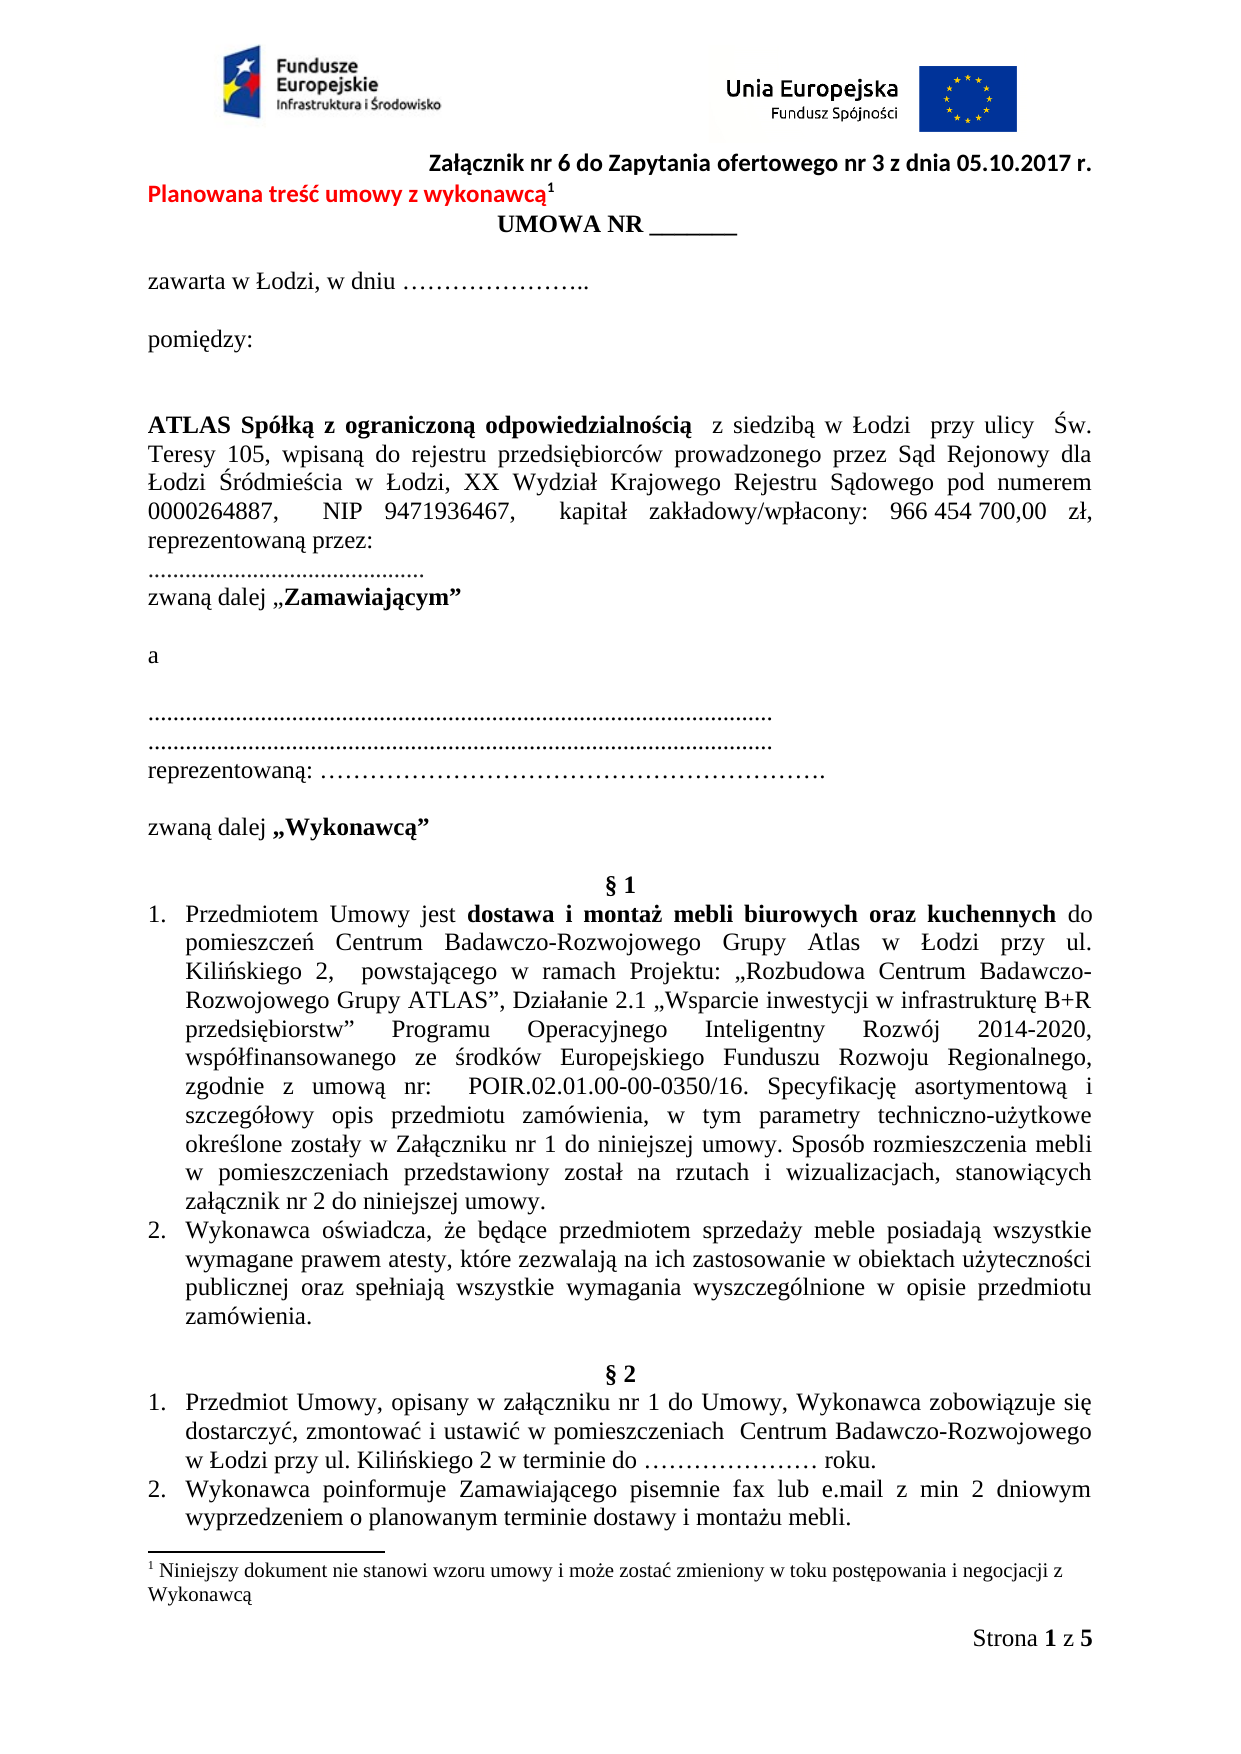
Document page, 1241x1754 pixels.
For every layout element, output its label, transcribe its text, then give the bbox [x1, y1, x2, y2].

list Wykonawca oświadcza, że będące przedmiotem sprzedaży meble posiadają wszystkie wymagane prawem atesty, które zezwalają na ich zastosowanie w obiektach użyteczności publicznej oraz spełniają wszystkie wymagania wyszczególnione w opisie przedmiotu zamówienia. [148, 1215, 1093, 1330]
text zwaną dalej „Wykonawcą” [148, 812, 1093, 841]
list Wykonawca poinformuje Zamawiającego pisemnie fax lub e.mail z min 2 dniowym wyprzedzeniem o planowanym terminie dostawy i montażu mebli. [148, 1474, 1093, 1531]
text ATLAS Spółką z ograniczoną odpowiedzialnością z siedzibą w Łodzi przy ulicy Św. Teresy 105, wpisaną do rejestru przedsiębiorców prowadzonego przez Sąd Rejonowy dla Łodzi Śródmieścia w Łodzi, XX Wydział Krajowego Rejestru Sądowego pod numerem 0000264887, NIP 9471936467, kapitał zakładowy/wpłacony: 966 454 700,00 zł, reprezentowaną przez: [148, 410, 1093, 554]
text .................................................................................................... [148, 726, 1093, 755]
text ............................................. [148, 554, 1093, 582]
text zwaną dalej „Zamawiającym” [148, 582, 1093, 611]
text UMOWA NR _______ [148, 209, 1093, 237]
list Załącznik nr 6 do Zapytania ofertowego nr 3 z dnia 05.10.2017 r. [148, 148, 1093, 178]
picture [708, 45, 1027, 143]
text reprezentowaną: ……………………………………………………. [148, 755, 1093, 784]
text § 1 [148, 870, 1093, 899]
text .................................................................................................... [148, 697, 1093, 726]
picture [213, 28, 457, 143]
text a [148, 640, 1093, 669]
text § 2 [148, 1359, 1093, 1387]
text pomiędzy: [148, 324, 1093, 352]
text Planowana treść umowy z wykonawcą [148, 178, 1093, 209]
text zawarta w Łodzi, w dniu ………………….. [148, 266, 1093, 295]
list Przedmiot Umowy, opisany w załączniku nr 1 do Umowy, Wykonawca zobowiązuje się dostarczyć, zmontować i ustawić w pomieszczeniach Centrum Badawczo-Rozwojowego w Łodzi przy ul. Kilińskiego 2 w terminie do ………………… roku. [148, 1387, 1093, 1474]
list Przedmiotem Umowy jest dostawa i montaż mebli biurowych oraz kuchennych do pomieszczeń Centrum Badawczo-Rozwojowego Grupy Atlas w Łodzi przy ul. Kilińskiego 2, powstającego w ramach Projektu: „Rozbudowa Centrum Badawczo-Rozwojowego Grupy ATLAS”, Działanie 2.1 „Wsparcie inwestycji w infrastrukturę B+R przedsiębiorstw” Programu Operacyjnego Inteligentny Rozwój 2014-2020, współfinansowanego ze środków Europejskiego Funduszu Rozwoju Regionalnego, zgodnie z umową nr: POIR.02.01.00-00-0350/16. Specyfikację asortymentową i szczegółowy opis przedmiotu zamówienia, w tym parametry techniczno-użytkowe określone zostały w Załączniku nr 1 do niniejszej umowy. Sposób rozmieszczenia mebli w pomieszczeniach przedstawiony został na rzutach i wizualizacjach, stanowiących załącznik nr 2 do niniejszej umowy. [148, 899, 1093, 1215]
